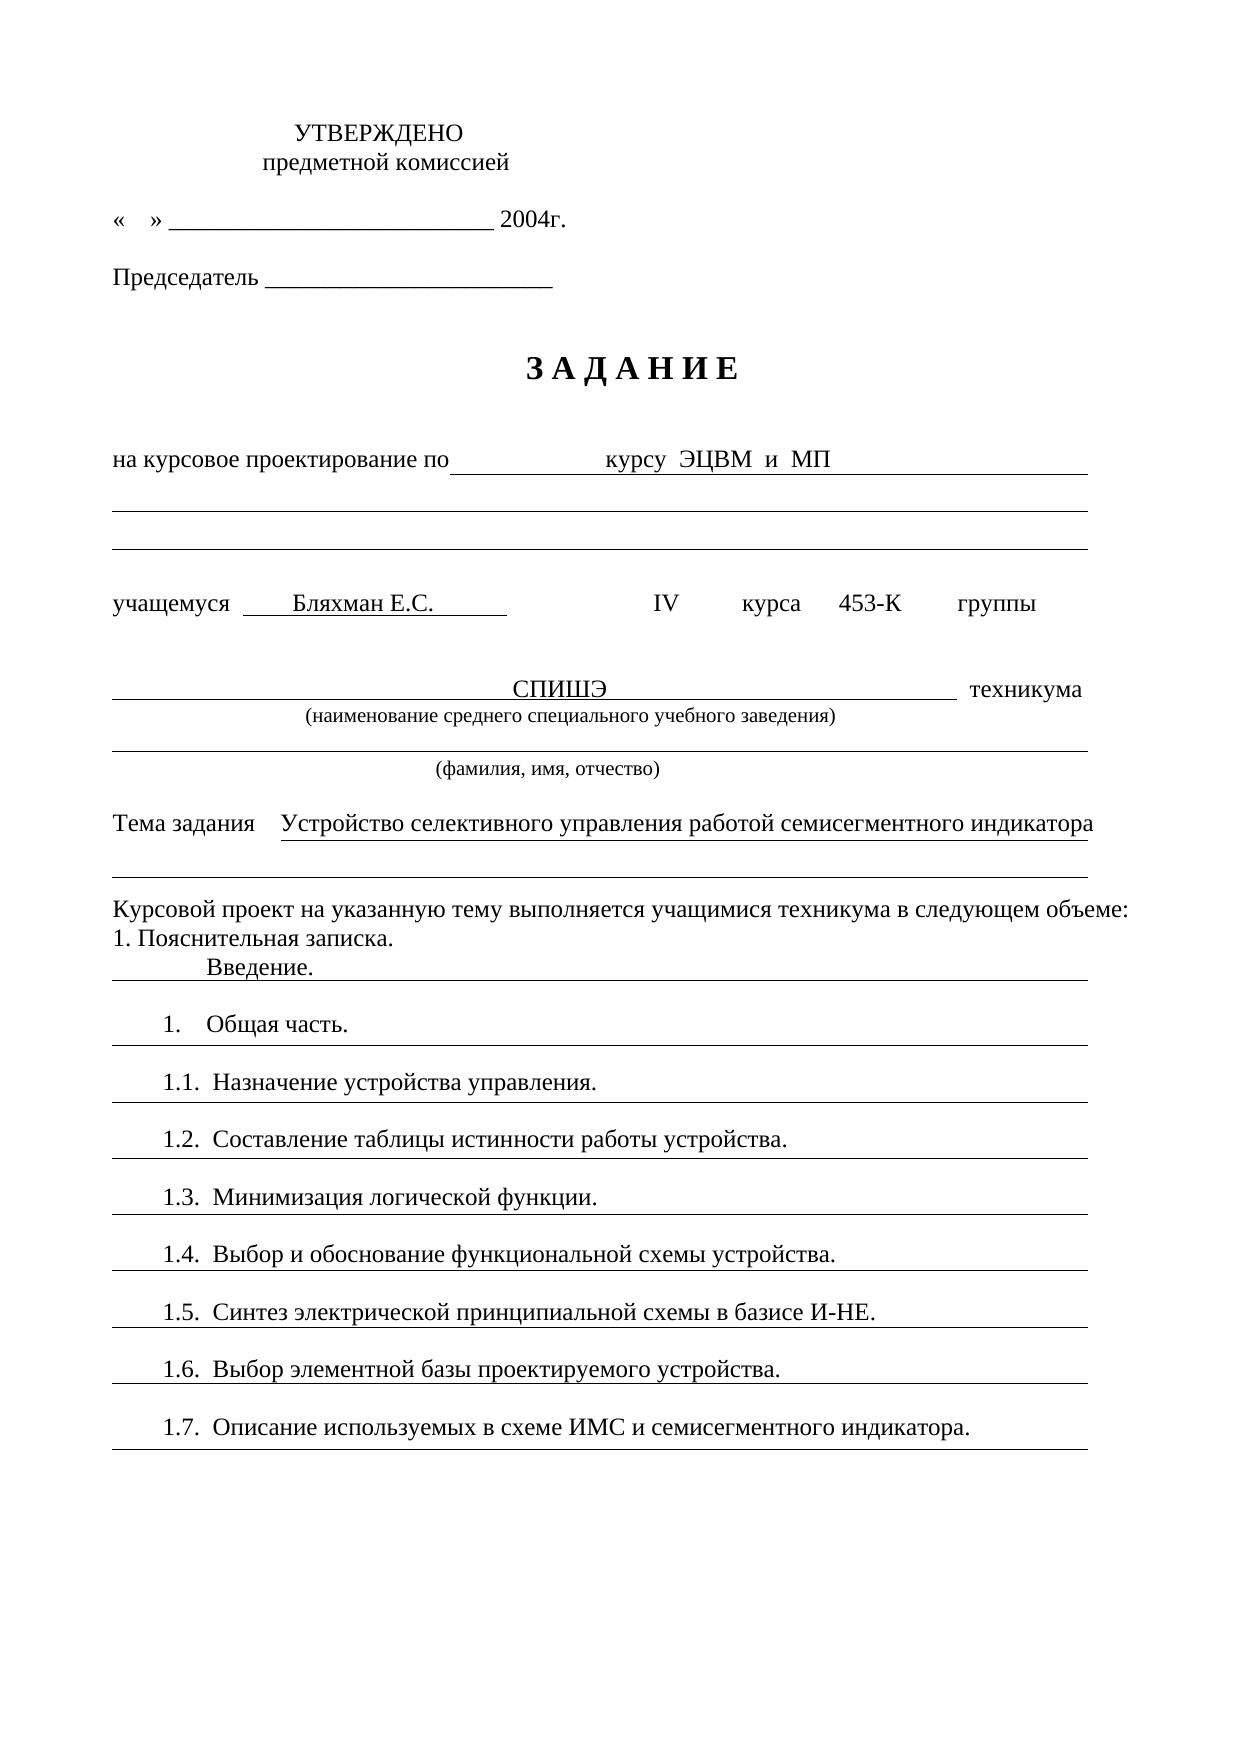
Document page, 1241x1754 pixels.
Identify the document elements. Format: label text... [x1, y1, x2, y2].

text « » __________________________ 2004г. [112, 204, 1152, 233]
text 1.4. Выбор и обоснование функциональной схемы устройства. [162, 1239, 1152, 1268]
text предметной комиссией [112, 147, 1152, 176]
text УТВЕРЖДЕНО [112, 118, 1152, 147]
list Назначение устройства управления. [162, 1067, 1152, 1096]
text 1.6. Выбор элементной базы проектируемого устройства. [162, 1354, 1152, 1383]
text 1.5. Синтез электрической принципиальной схемы в базисе И-НЕ. [162, 1297, 1152, 1326]
text (фамилия, имя, отчество) [112, 756, 1152, 779]
text 1.2. Составление таблицы истинности работы устройства. [162, 1124, 1152, 1153]
text Тема задания Устройство селективного управления работой семисегментного индикатора [112, 808, 1152, 837]
text 1. Общая часть. [112, 1009, 1152, 1038]
text на курсовое проектирование по курсу ЭЦВМ и МП [112, 444, 1152, 473]
text учащемуся Бляхман Е.С. IV курса 453-К группы [112, 588, 1152, 616]
text Председатель _______________________ [112, 262, 1152, 291]
text 1.3. Минимизация логической функции. [162, 1182, 1152, 1211]
text 1. Пояснительная записка. [112, 923, 1152, 952]
text Курсовой проект на указанную тему выполняется учащимися техникума в следующем объеме: [112, 894, 1152, 923]
text СПИШЭ техникума [112, 674, 1152, 703]
text Введение. [112, 952, 1152, 981]
subtitle З А Д А Н И Е [112, 348, 1152, 386]
text (наименование среднего специального учебного заведения) [112, 703, 1152, 727]
text 1.7. Описание используемых в схеме ИМС и семисегментного индикатора. [162, 1412, 1152, 1441]
